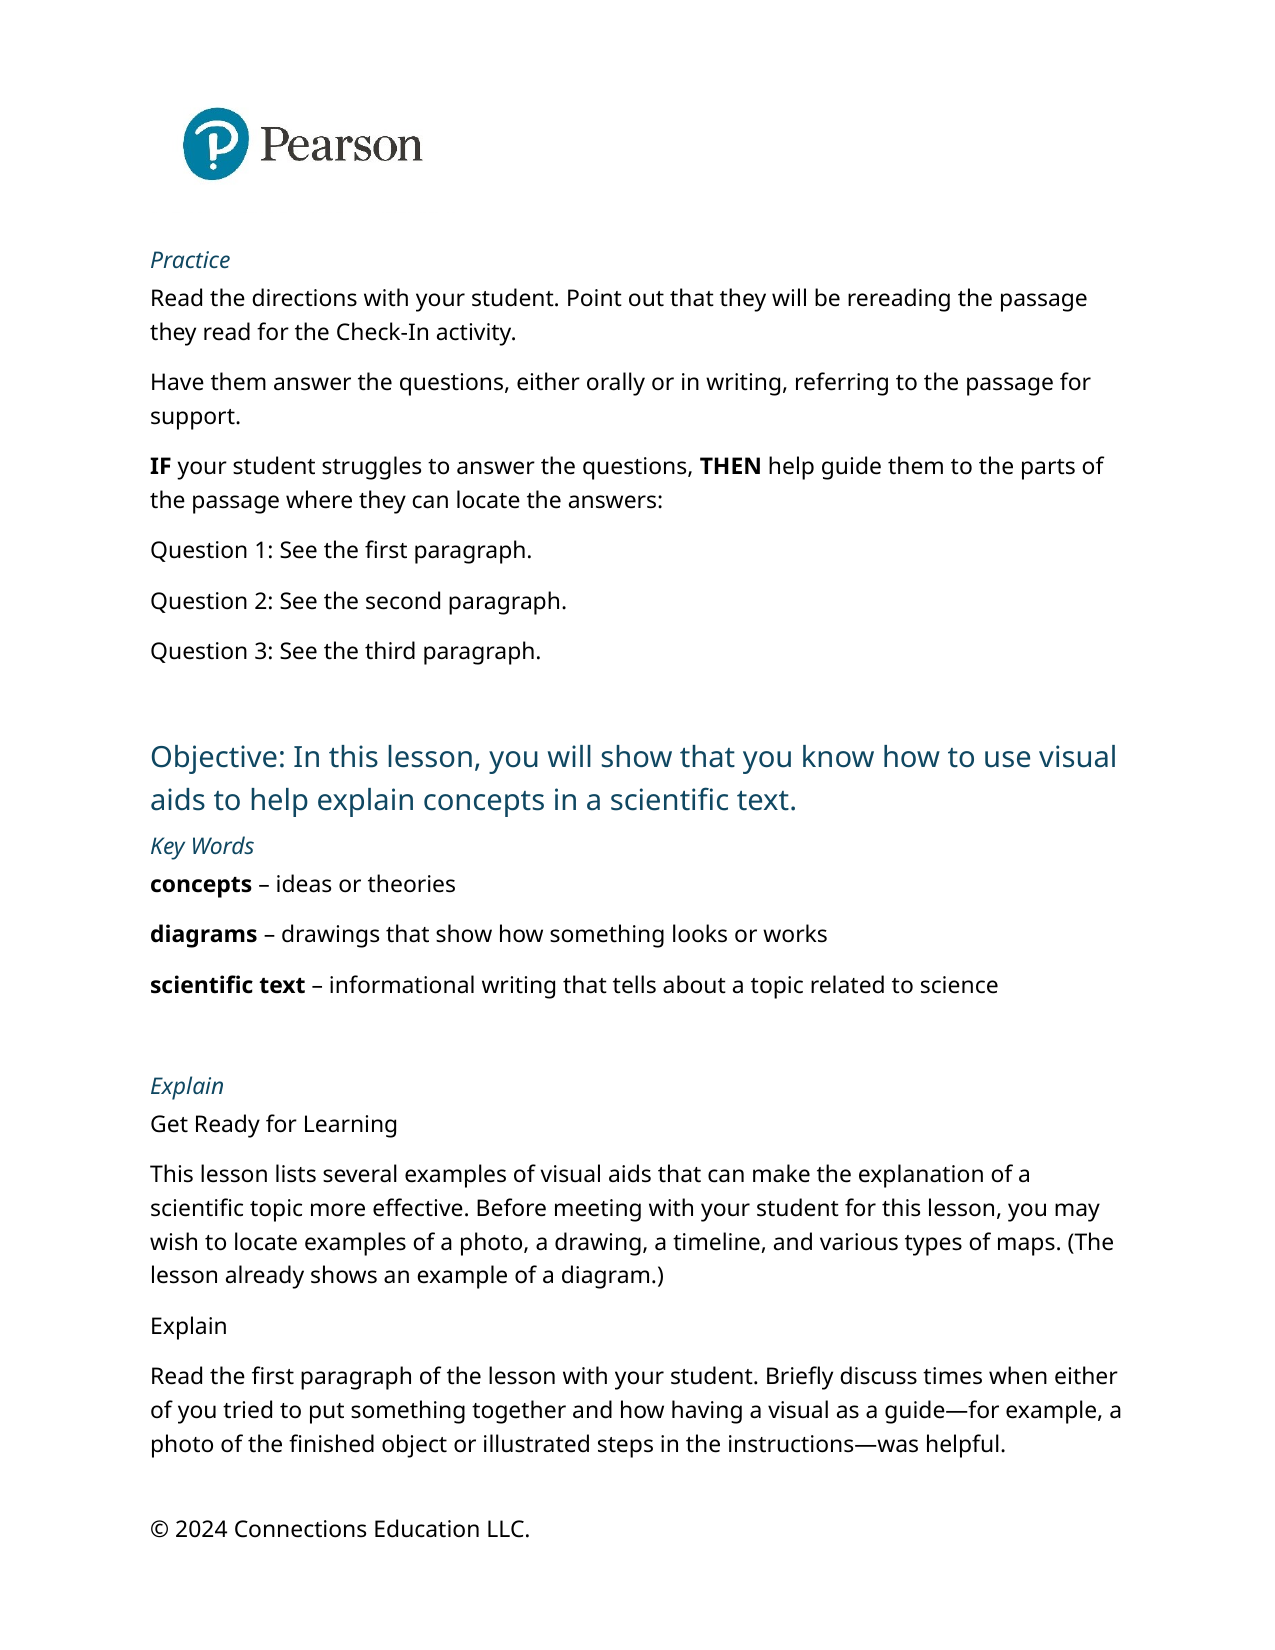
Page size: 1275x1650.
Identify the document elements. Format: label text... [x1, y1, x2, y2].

picture [150, 75, 455, 213]
list concepts – ideas or theories [150, 868, 1125, 899]
subtitle Objective: In this lesson, you will show that you know how to use visual aids to help explain concepts in a scientific text. [150, 736, 1125, 818]
list Question 2: See the second paragraph. [150, 585, 1125, 616]
list IF your student struggles to answer the questions, THEN help guide them to the parts of the passage where they can locate the answers: [150, 450, 1125, 515]
text Explain [150, 1309, 1125, 1341]
list scientific text – informational writing that tells about a topic related to science [150, 969, 1125, 1000]
list Question 3: See the third paragraph. [150, 635, 1125, 666]
list Have them answer the questions, either orally or in writing, referring to the passage for support. [150, 366, 1125, 431]
list diagrams – drawings that show how something looks or works [150, 918, 1125, 949]
subtitle Key Words [150, 830, 1125, 861]
text Get Ready for Learning [150, 1107, 1125, 1139]
list Read the first paragraph of the lesson with your student. Briefly discuss times when either of you tried to put something together and how having a visual as a guide—for example, a photo of the finished object or illustrated steps in the instructions—was helpful. [150, 1360, 1125, 1459]
list Question 1: See the first paragraph. [150, 534, 1125, 566]
subtitle Practice [150, 244, 1125, 275]
subtitle Explain [150, 1069, 1125, 1101]
list Read the directions with your student. Point out that they will be rereading the passage they read for the Check-In activity. [150, 282, 1125, 347]
text This lesson lists several examples of visual aids that can make the explanation of a scientific topic more effective. Before meeting with your student for this lesson, you may wish to locate examples of a photo, a drawing, a timeline, and various types of maps. (The lesson already shows an example of a diagram.) [150, 1158, 1125, 1290]
